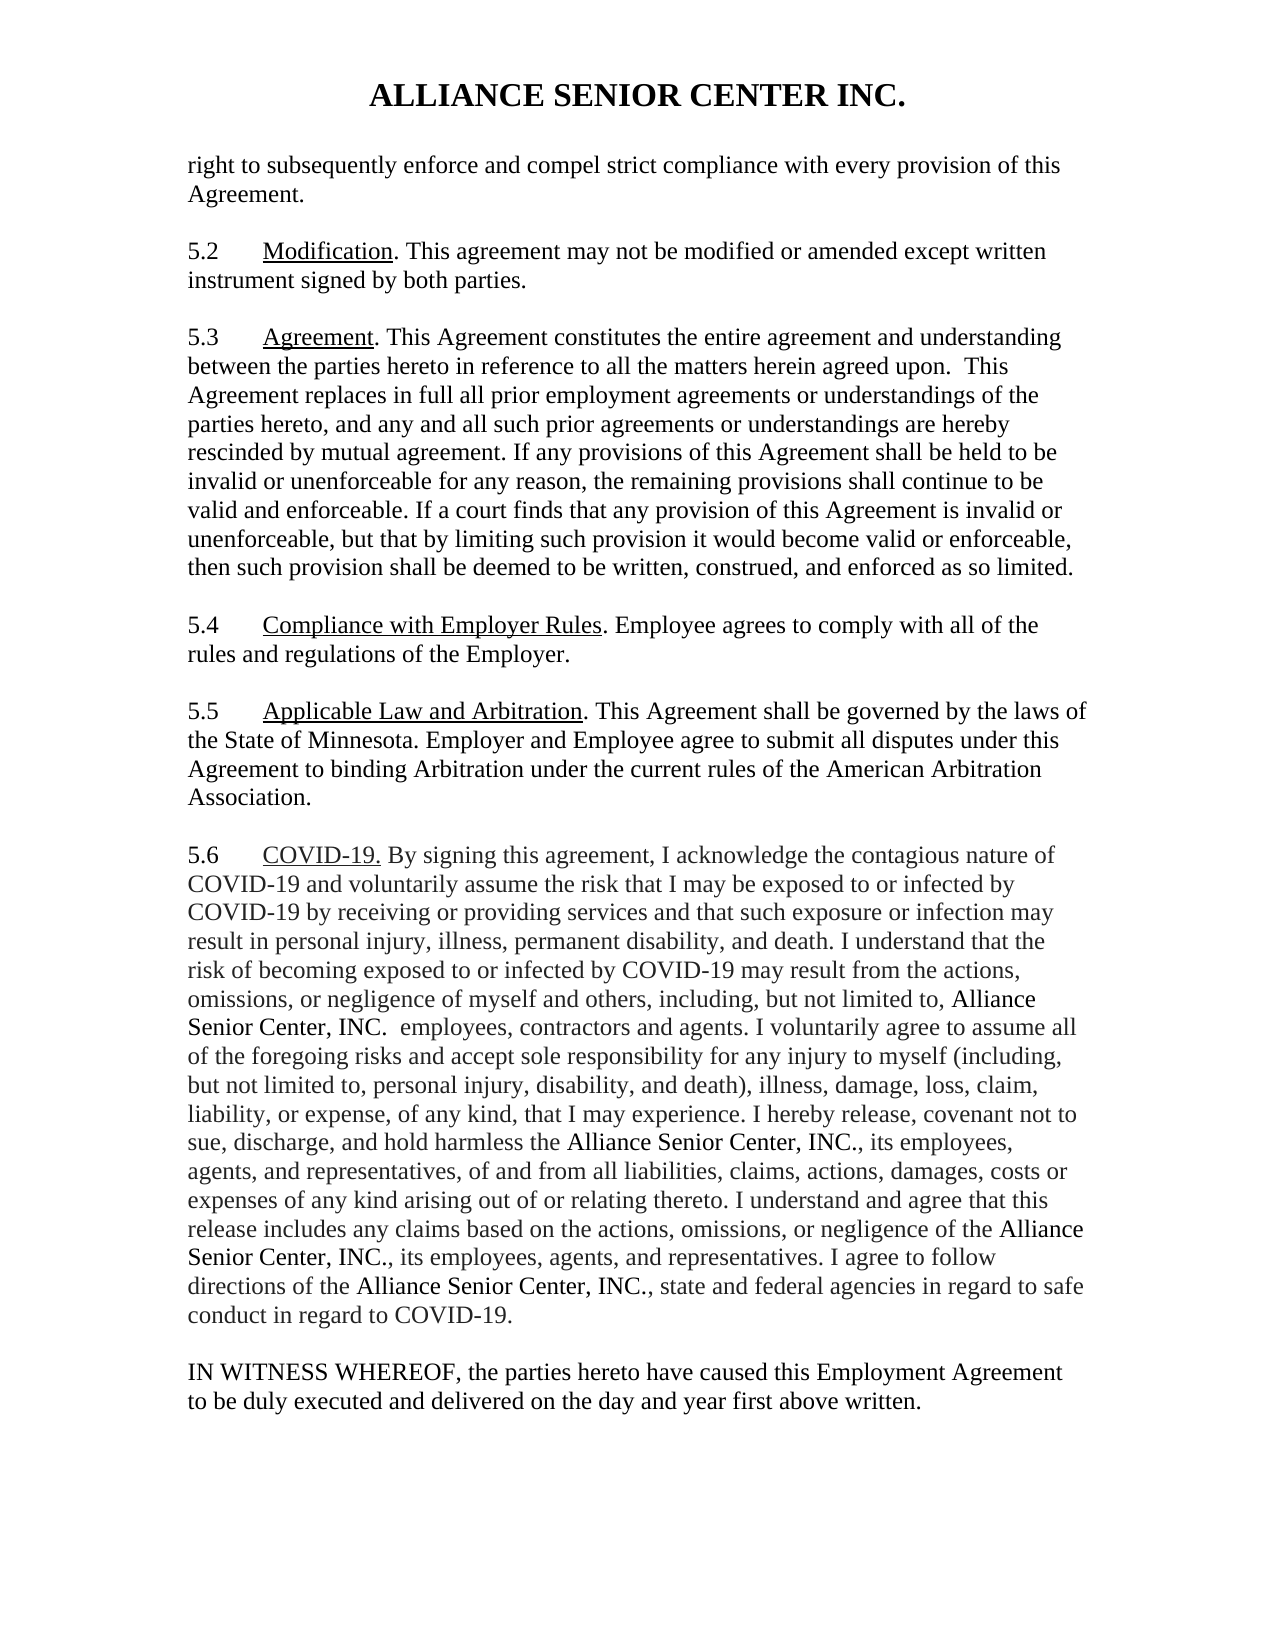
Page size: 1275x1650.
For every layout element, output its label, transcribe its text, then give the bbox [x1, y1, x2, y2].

text 5.6 COVID-19. By signing this agreement, I acknowledge the contagious nature of COVID-19 and voluntarily assume the risk that I may be exposed to or infected by COVID-19 by receiving or providing services and that such exposure or infection may result in personal injury, illness, permanent disability, and death. I understand that the risk of becoming exposed to or infected by COVID-19 may result from the actions, omissions, or negligence of myself and others, including, but not limited to, Alliance Senior Center, INC. employees, contractors and agents. I voluntarily agree to assume all of the foregoing risks and accept sole responsibility for any injury to myself (including, but not limited to, personal injury, disability, and death), illness, damage, loss, claim, liability, or expense, of any kind, that I may experience. I hereby release, covenant not to sue, discharge, and hold harmless the Alliance Senior Center, INC., its employees, agents, and representatives, of and from all liabilities, claims, actions, damages, costs or expenses of any kind arising out of or relating thereto. I understand and agree that this release includes any claims based on the actions, omissions, or negligence of the Alliance Senior Center, INC., its employees, agents, and representatives. I agree to follow directions of the Alliance Senior Center, INC., state and federal agencies in regard to safe conduct in regard to COVID-19. [187, 840, 1087, 1329]
text 5.4 Compliance with Employer Rules. Employee agrees to comply with all of the rules and regulations of the Employer. [187, 610, 1087, 667]
text IN WITNESS WHEREOF, the parties hereto have caused this Employment Agreement to be duly executed and delivered on the day and year first above written. [187, 1357, 1087, 1415]
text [187, 150, 1087, 207]
text 5.2 Modification. This agreement may not be modified or amended except written instrument signed by both parties. [187, 236, 1087, 294]
text 5.5 Applicable Law and Arbitration. This Agreement shall be governed by the laws of the State of Minnesota. Employer and Employee agree to submit all disputes under this Agreement to binding Arbitration under the current rules of the American Arbitration Association. [187, 696, 1087, 811]
text 5.3 Agreement. This Agreement constitutes the entire agreement and understanding between the parties hereto in reference to all the matters herein agreed upon. This Agreement replaces in full all prior employment agreements or understandings of the parties hereto, and any and all such prior agreements or understandings are hereby rescinded by mutual agreement. If any provisions of this Agreement shall be held to be invalid or unenforceable for any reason, the remaining provisions shall continue to be valid and enforceable. If a court finds that any provision of this Agreement is invalid or unenforceable, but that by limiting such provision it would become valid or enforceable, then such provision shall be deemed to be written, construed, and enforced as so limited. [187, 322, 1087, 581]
